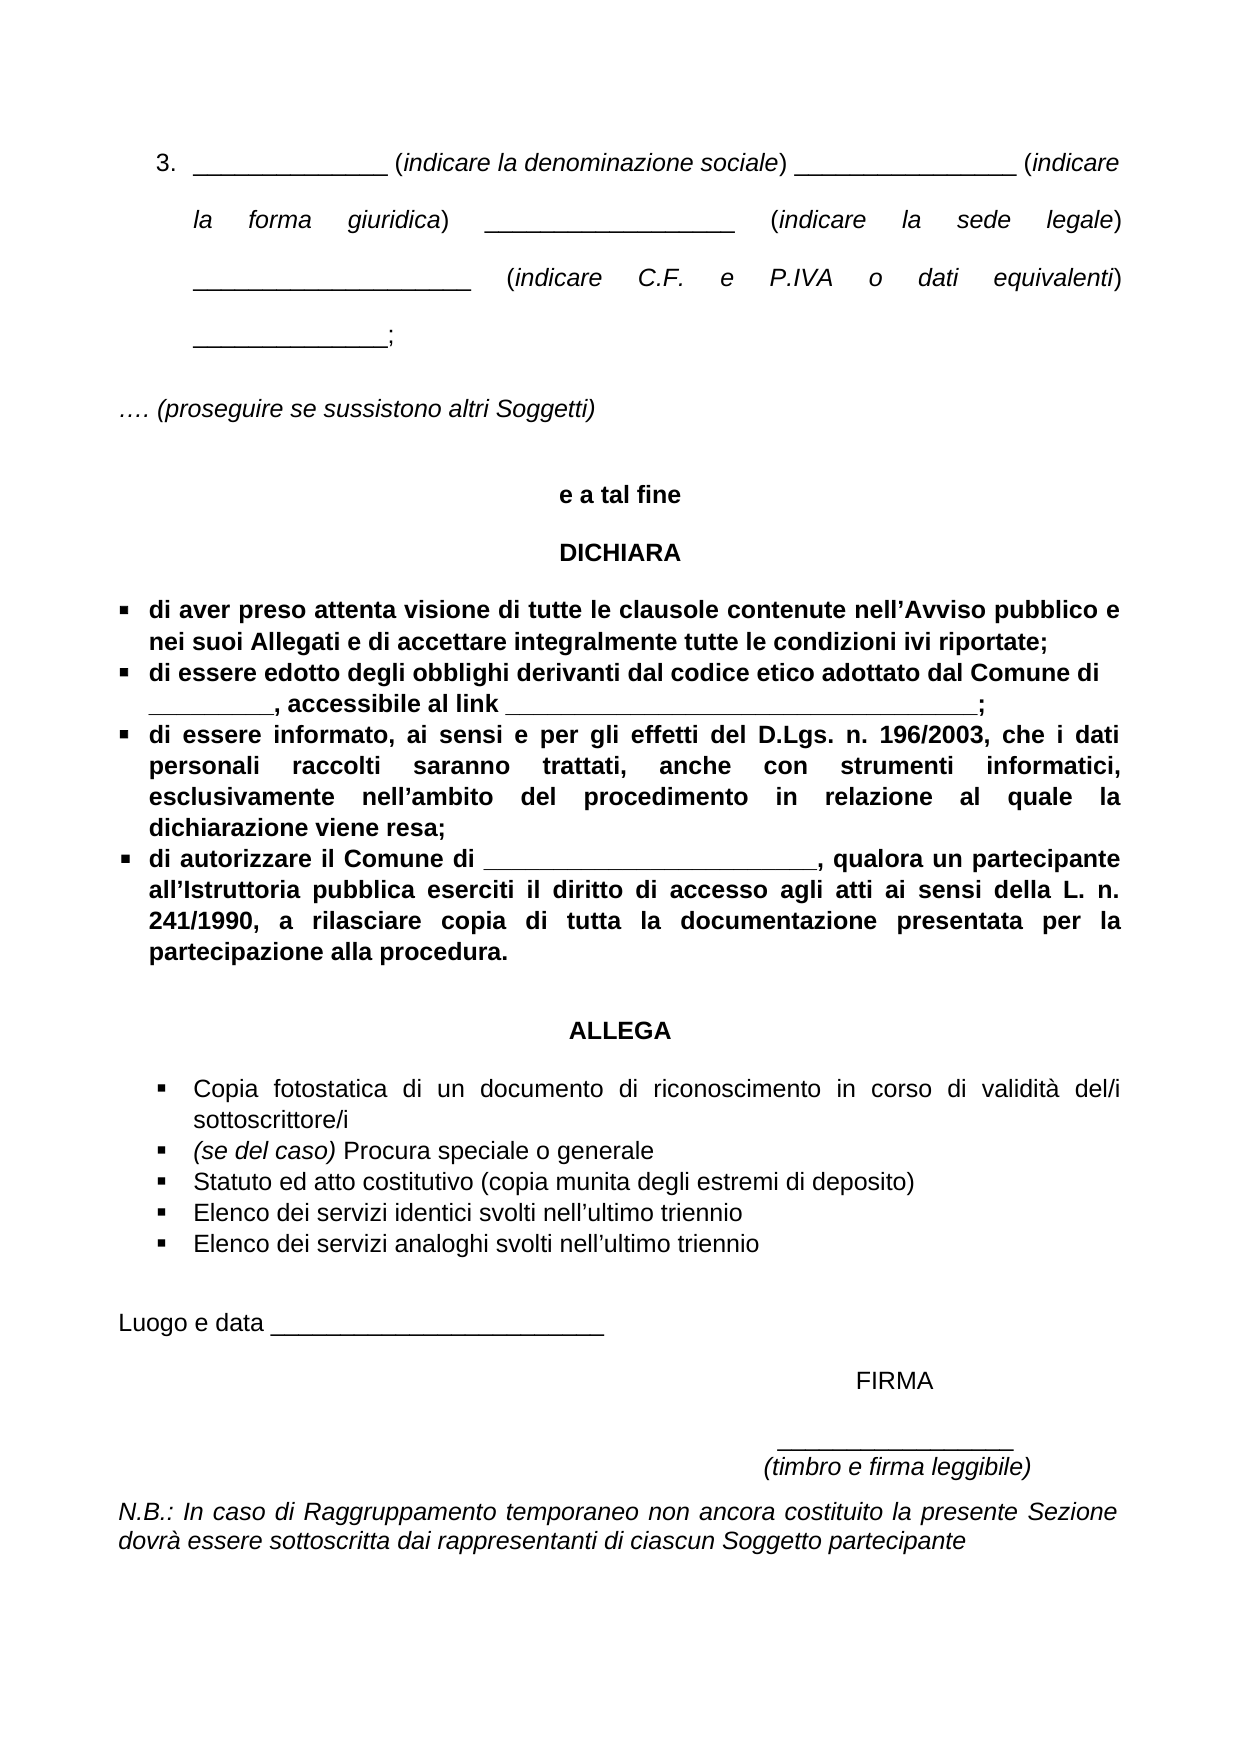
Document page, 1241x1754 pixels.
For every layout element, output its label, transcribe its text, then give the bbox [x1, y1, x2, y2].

text e a tal fine [118, 481, 1122, 509]
list di autorizzare il Comune di ________________________, qualora un partecipante all’Istruttoria pubblica eserciti il diritto di accesso agli atti ai sensi della L. n. 241/1990, a rilasciare copia di tutta la documentazione presentata per la partecipazione alla procedura. [119, 844, 1122, 966]
list Copia fotostatica di un documento di riconoscimento in corso di validità del/i sottoscrittore/i [156, 1074, 1122, 1133]
text ALLEGA [118, 1016, 1122, 1045]
list Elenco dei servizi analoghi svolti nell’ultimo triennio [156, 1229, 1122, 1258]
text …. (proseguire se sussistono altri Soggetti) [118, 394, 1122, 423]
list FIRMA [193, 1366, 1122, 1394]
list (se del caso) Procura speciale o generale [156, 1136, 1122, 1165]
list ______________ (indicare la denominazione sociale) ________________ (indicare la forma giuridica) __________________ (indicare la sede legale) ____________________ (indicare C.F. e P.IVA o dati equivalenti) ______________; [156, 148, 1122, 349]
list Elenco dei servizi identici svolti nell’ultimo triennio [156, 1198, 1122, 1227]
text Luogo e data ________________________ [118, 1308, 1122, 1337]
list di essere informato, ai sensi e per gli effetti del D.Lgs. n. 196/2003, che i dati personali raccolti saranno trattati, anche con strumenti informatici, esclusivamente nell’ambito del procedimento in relazione al quale la dichiarazione viene resa; [118, 720, 1122, 842]
list Statuto ed atto costitutivo (copia munita degli estremi di deposito) [156, 1167, 1122, 1196]
list di essere edotto degli obblighi derivanti dal codice etico adottato dal Comune di _________, accessibile al link __________________________________; [118, 658, 1122, 718]
text N.B.: In caso di Raggruppamento temporaneo non ancora costituito la presente Sezione dovrà essere sottoscritta dai rappresentanti di ciascun Soggetto partecipante [118, 1497, 1122, 1555]
text DICHIARA [118, 538, 1122, 567]
list _________________ [193, 1423, 1122, 1452]
list (timbro e firma leggibile) [193, 1452, 1122, 1481]
list di aver preso attenta visione di tutte le clausole contenute nell’Avviso pubblico e nei suoi Allegati e di accettare integralmente tutte le condizioni ivi riportate; [118, 596, 1122, 655]
